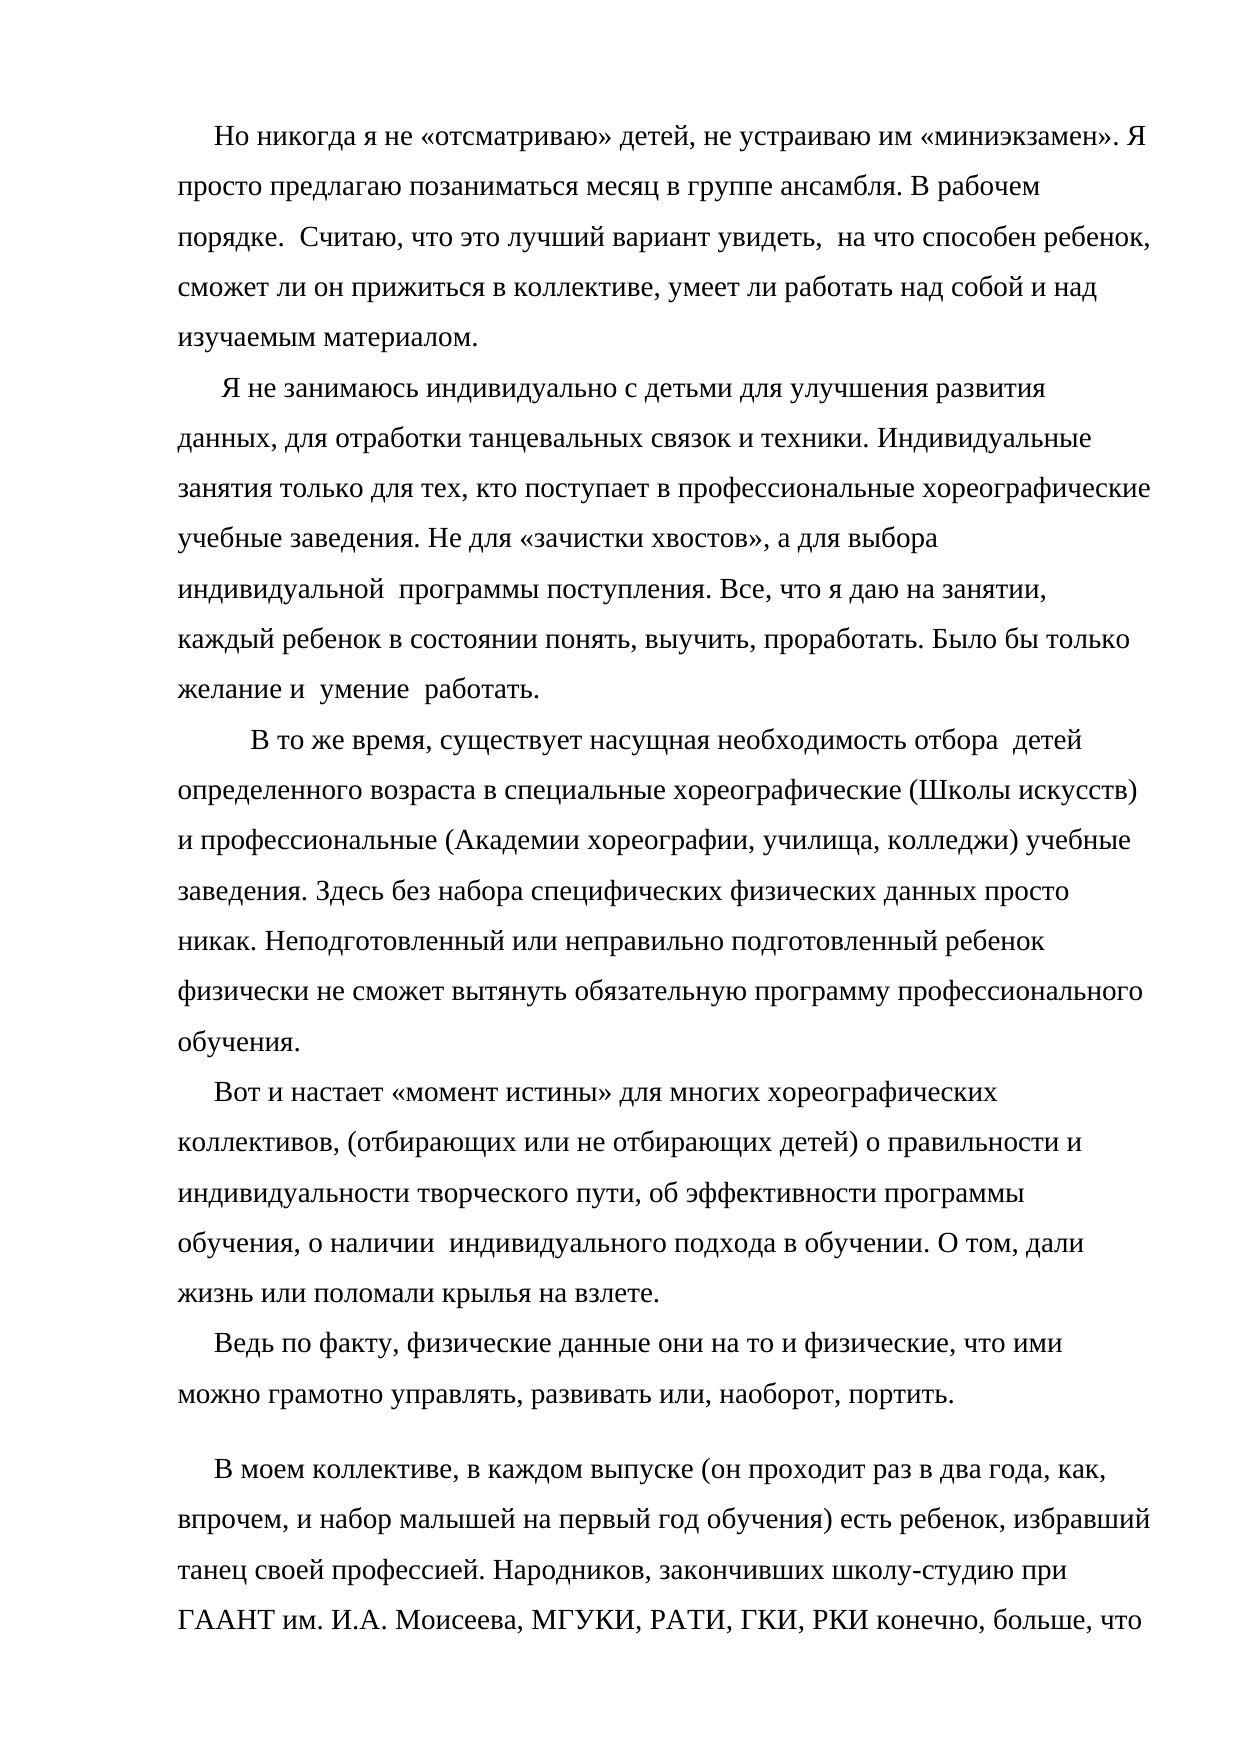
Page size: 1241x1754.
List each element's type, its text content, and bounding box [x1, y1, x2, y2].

text Я не занимаюсь индивидуально с детьми для улучшения развития данных, для отработки танцевальных связок и техники. Индивидуальные занятия только для тех, кто поступает в профессиональные хореографические учебные заведения. Не для «зачистки хвостов», а для выбора индивидуальной программы поступления. Все, что я даю на занятии, каждый ребенок в состоянии понять, выучить, проработать. Было бы только желание и умение работать. [177, 370, 1152, 705]
text Но никогда я не «отсматриваю» детей, не устраиваю им «миниэкзамен». Я просто предлагаю позаниматься месяц в группе ансамбля. В рабочем порядке. Считаю, что это лучший вариант увидеть, на что способен ребенок, сможет ли он прижиться в коллективе, умеет ли работать над собой и над изучаемым материалом. [177, 118, 1152, 353]
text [177, 1451, 1152, 1636]
text Вот и настает «момент истины» для многих хореографических коллективов, (отбирающих или не отбирающих детей) о правильности и индивидуальности творческого пути, об эффективности программы обучения, о наличии индивидуального подхода в обучении. О том, дали жизнь или поломали крылья на взлете. [177, 1074, 1152, 1309]
text Ведь по факту, физические данные они на то и физические, что ими можно грамотно управлять, развивать или, наоборот, портить. [177, 1326, 1152, 1409]
text В то же время, существует насущная необходимость отбора детей определенного возраста в специальные хореографические (Школы искусств) и профессиональные (Академии хореографии, училища, колледжи) учебные заведения. Здесь без набора специфических физических данных просто никак. Неподготовленный или неправильно подготовленный ребенок физически не сможет вытянуть обязательную программу профессионального обучения. [177, 722, 1152, 1057]
